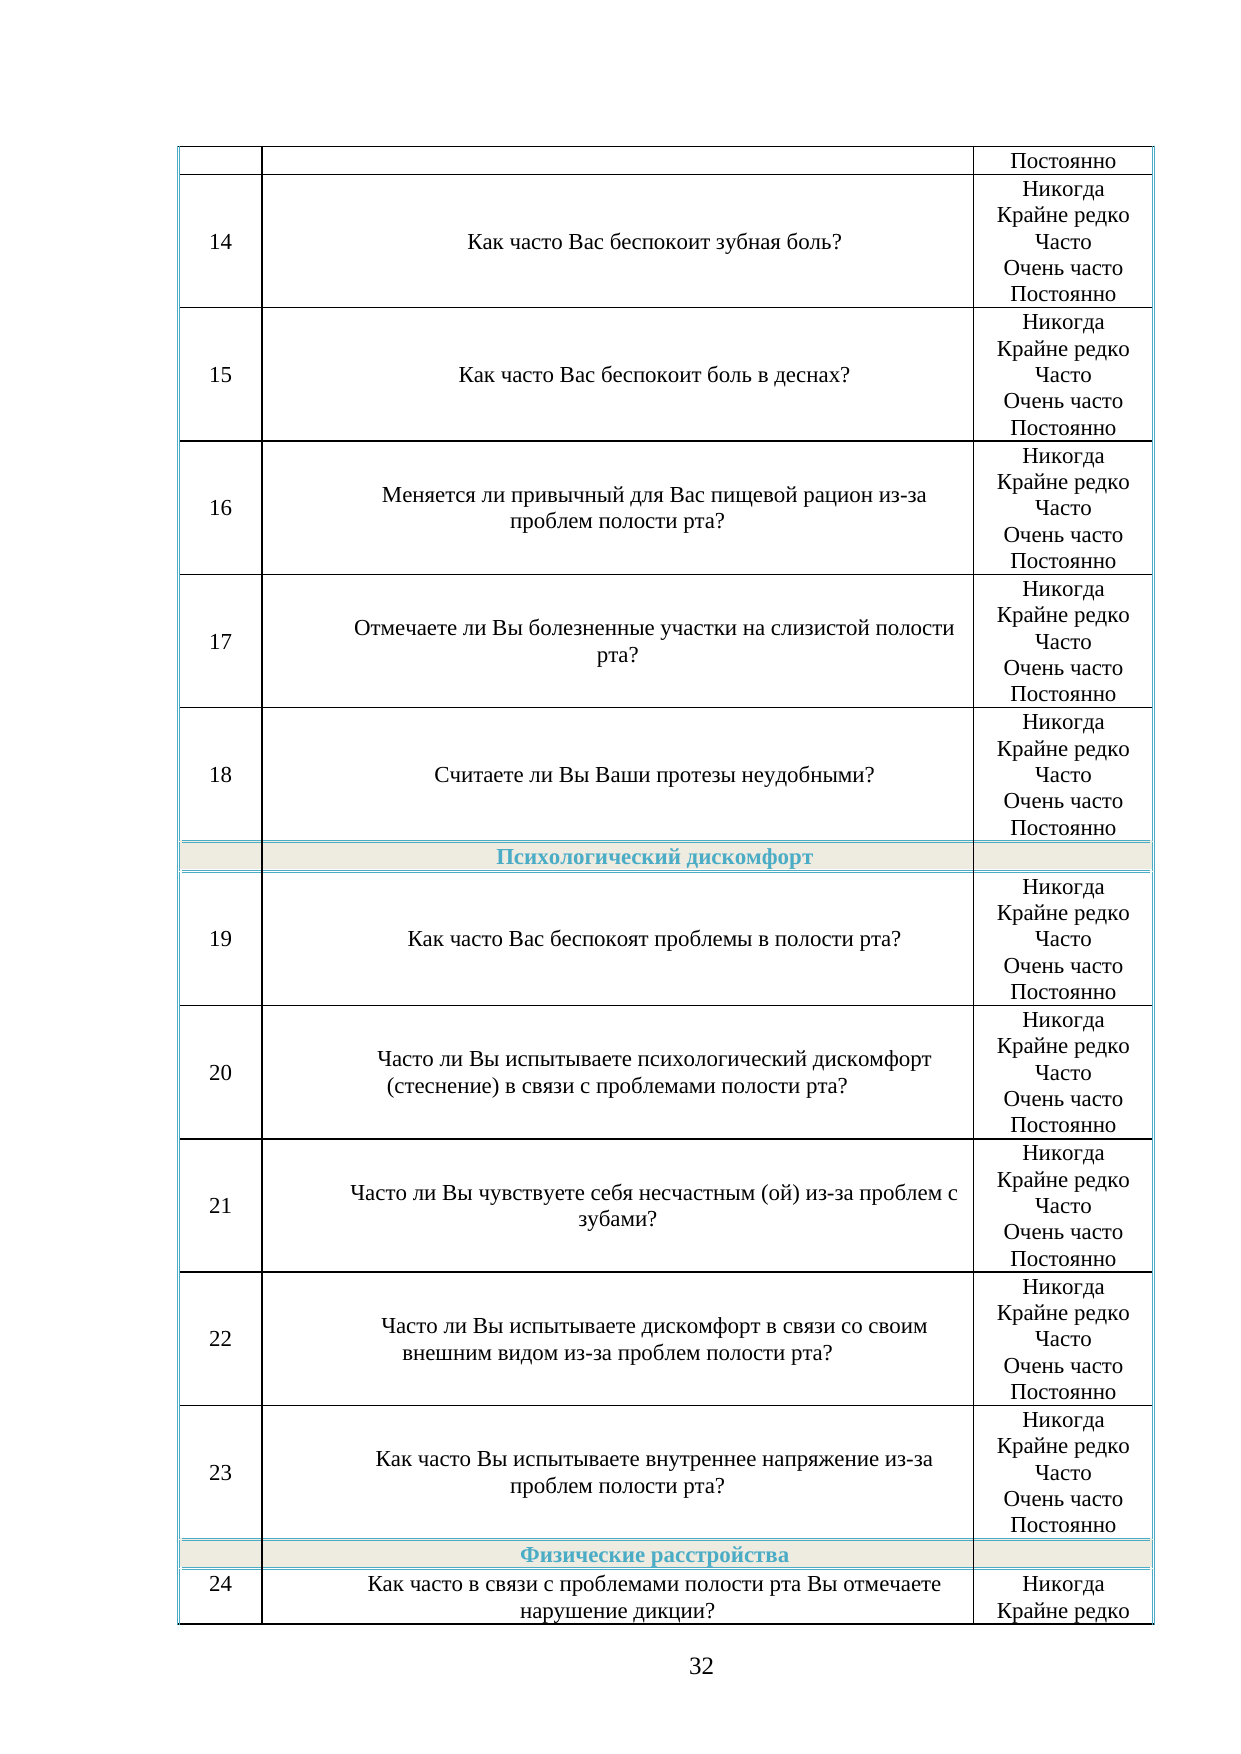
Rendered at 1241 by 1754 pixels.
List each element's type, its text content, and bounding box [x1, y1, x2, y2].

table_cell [974, 1406, 1152, 1538]
table_cell Никогда Крайне редко Часто Очень часто Постоянно [974, 175, 1152, 307]
table_cell Часто ли Вы испытываете психологический дискомфорт (стеснение) в связи с проблемами полости рта? [263, 1006, 973, 1138]
table_cell 20 [180, 1006, 261, 1138]
table_cell 21 [180, 1140, 261, 1271]
table_cell Никогда Крайне редко Часто Очень часто Постоянно [974, 870, 1152, 1004]
table_cell 16 [180, 442, 261, 573]
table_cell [974, 147, 1152, 173]
table_cell Никогда Крайне редко Часто Очень часто Постоянно [974, 442, 1152, 573]
table_cell Никогда Крайне редко Часто Очень часто Постоянно [974, 1006, 1152, 1138]
table_cell 13 [180, 147, 261, 173]
table_cell Как часто Вы испытываете внутреннее напряжение из-за проблем полости рта? [263, 1406, 973, 1538]
table_cell Считаете ли Вы Ваши протезы неудобными? [263, 708, 973, 840]
table_cell Отмечаете ли Вы болезненные участки на слизистой полости рта? [263, 575, 973, 707]
table_cell Часто ли Вы испытываете дискомфорт в связи со своим внешним видом из-за проблем полости рта? [263, 1273, 973, 1404]
table_cell 17 [180, 575, 261, 707]
table_cell 14 [180, 175, 261, 307]
table_cell Как часто Вас беспокоит зубная боль? [263, 175, 973, 307]
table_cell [263, 1570, 973, 1623]
table_cell Никогда Крайне редко Часто Очень часто Постоянно [974, 575, 1152, 707]
table_cell [179, 840, 261, 869]
table_cell Никогда Крайне редко Часто Очень часто Постоянно [974, 708, 1152, 840]
table_cell [179, 1538, 261, 1567]
table_cell 19 [180, 870, 261, 1004]
table_cell Никогда Крайне редко Часто Очень часто Постоянно [974, 1273, 1152, 1404]
table_cell [974, 840, 1153, 869]
table_cell Как часто Вас беспокоят проблемы в полости рта? [263, 873, 973, 1004]
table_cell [974, 1567, 1153, 1623]
table_cell Как часто Вас беспокоит боль в деснах? [263, 308, 973, 440]
table_cell Психологический дискомфорт [263, 843, 973, 869]
table_cell Никогда Крайне редко Часто Очень часто Постоянно [974, 1140, 1152, 1271]
table_cell Меняется ли привычный для Вас пищевой рацион из-за проблем полости рта? [263, 442, 973, 573]
table_cell 23 [180, 1406, 261, 1538]
table_cell 22 [180, 1273, 261, 1404]
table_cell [263, 147, 973, 173]
table_cell Часто ли Вы чувствуете себя несчастным (ой) из-за проблем с зубами? [263, 1140, 973, 1271]
table_cell Физические расстройства [263, 1541, 973, 1567]
table_cell Никогда Крайне редко Часто Очень часто Постоянно [974, 308, 1152, 440]
table_cell 18 [180, 708, 261, 840]
table_cell 24 [179, 1567, 261, 1623]
table_cell [974, 1538, 1153, 1567]
table_cell 15 [180, 308, 261, 440]
